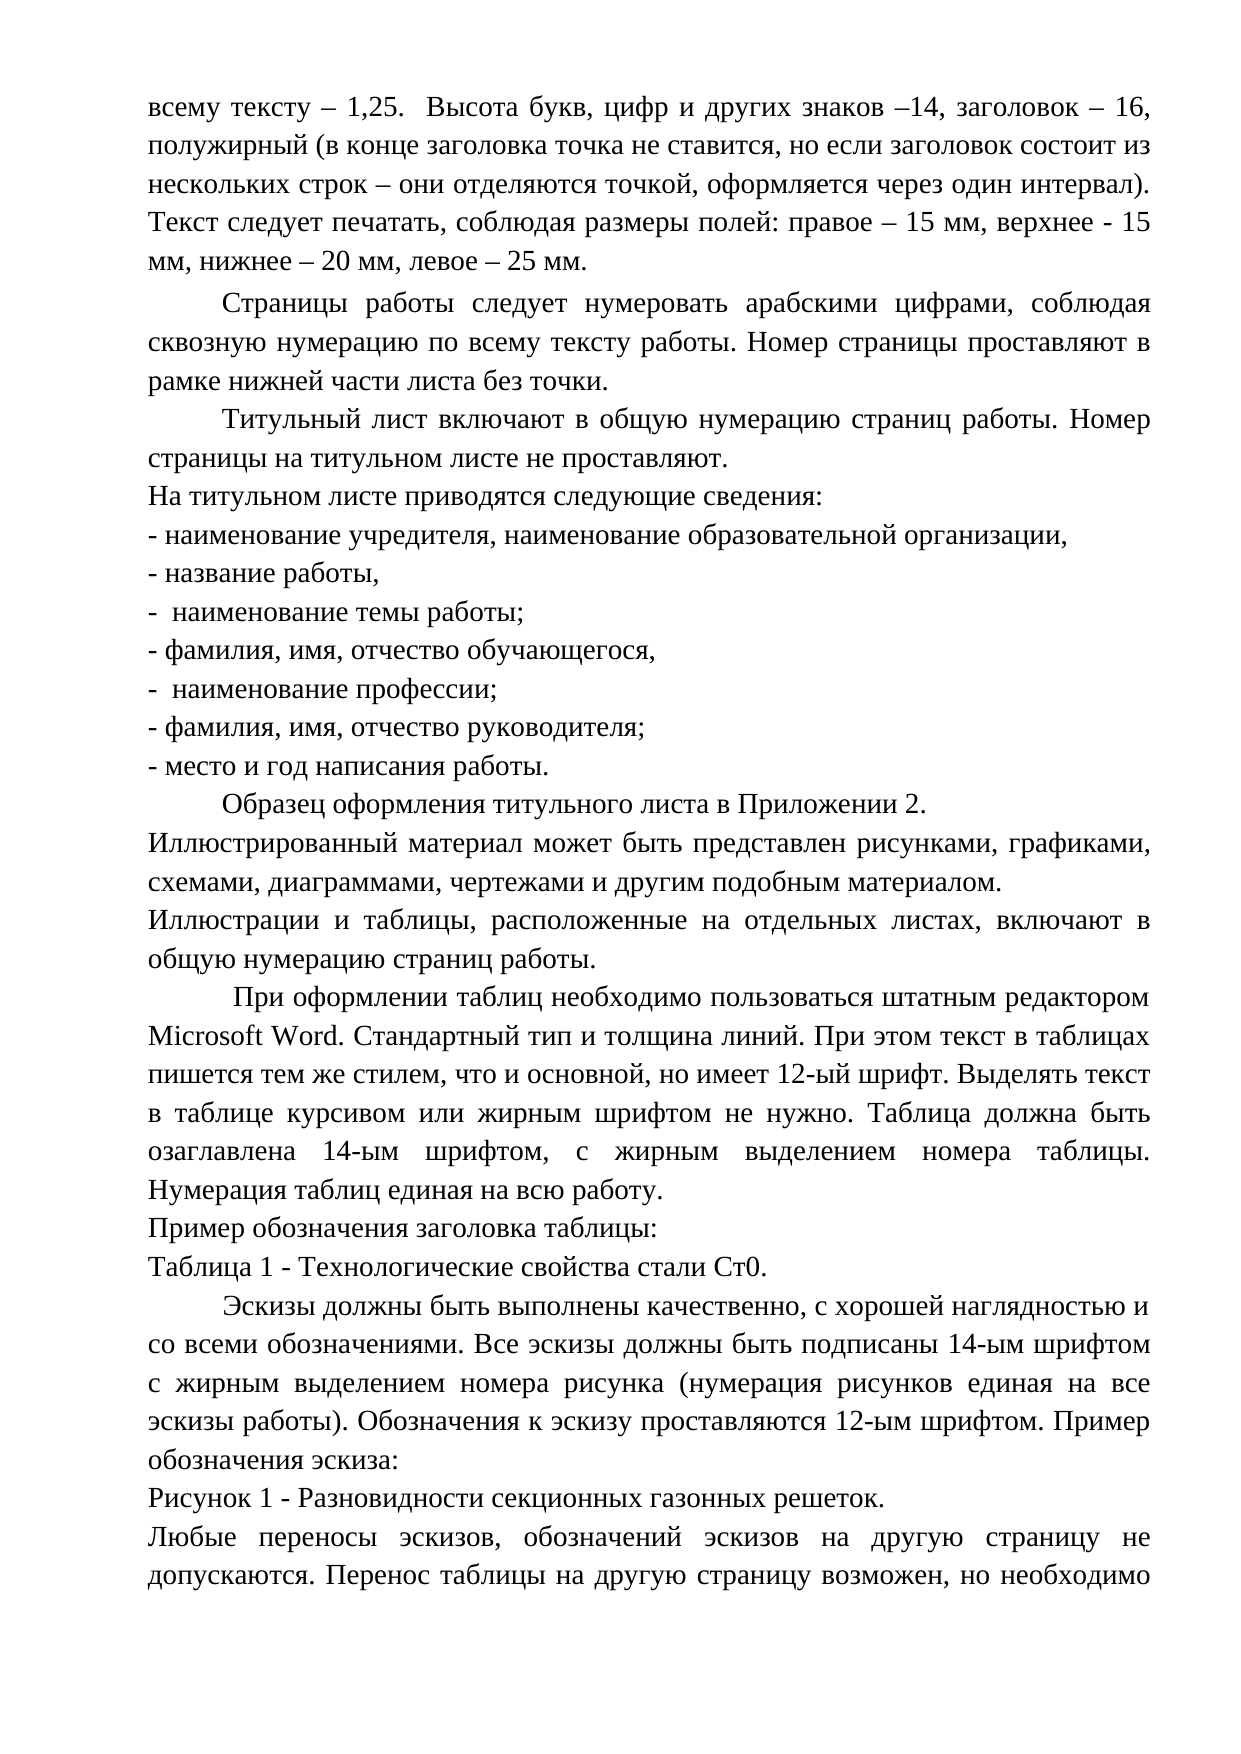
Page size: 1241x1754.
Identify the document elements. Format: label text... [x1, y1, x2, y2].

text При оформлении таблиц необходимо пользоваться штатным редактором Microsoft Word. Стандартный тип и толщина линий. При этом текст в таблицах пишется тем же стилем, что и основной, но имеет 12-ый шрифт. Выделять текст в таблице курсивом или жирным шрифтом не нужно. Таблица должна быть озаглавлена 14-ым шрифтом, с жирным выделением номера таблицы. Нумерация таблиц единая на всю работу. [148, 979, 1152, 1206]
text - наименование профессии; [148, 671, 1152, 704]
text Иллюстрации и таблицы, расположенные на отдельных листах, включают в общую нумерацию страниц работы. [148, 902, 1152, 974]
text - место и год написания работы. [148, 748, 1152, 782]
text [148, 1519, 1152, 1591]
text Пример обозначения заголовка таблицы: [148, 1211, 1152, 1244]
text Таблица 1 - Технологические свойства стали Ст0. [148, 1249, 1152, 1283]
text - наименование темы работы; [148, 594, 1152, 627]
text На титульном листе приводятся следующие сведения: [148, 478, 1152, 512]
text Рисунок 1 - Разновидности секционных газонных решеток. [148, 1480, 1152, 1514]
text - фамилия, имя, отчество обучающегося, [148, 632, 1152, 666]
text Страницы работы следует нумеровать арабскими цифрами, соблюдая сквозную нумерацию по всему тексту работы. Номер страницы проставляют в рамке нижней части листа без точки. [148, 286, 1152, 396]
text Титульный лист включают в общую нумерацию страниц работы. Номер страницы на титульном листе не проставляют. [148, 401, 1152, 473]
text Иллюстрированный материал может быть представлен рисунками, графиками, схемами, диаграммами, чертежами и другим подобным материалом. [148, 825, 1152, 897]
text - название работы, [148, 555, 1152, 589]
text Образец оформления титульного листа в Приложении 2. [148, 787, 1152, 820]
text - наименование учредителя, наименование образовательной организации, [148, 517, 1152, 550]
text Эскизы должны быть выполнены качественно, с хорошей наглядностью и со всеми обозначениями. Все эскизы должны быть подписаны 14-ым шрифтом с жирным выделением номера рисунка (нумерация рисунков единая на все эскизы работы). Обозначения к эскизу проставляются 12-ым шрифтом. Пример обозначения эскиза: [148, 1288, 1152, 1475]
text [148, 89, 1152, 276]
text - фамилия, имя, отчество руководителя; [148, 709, 1152, 743]
